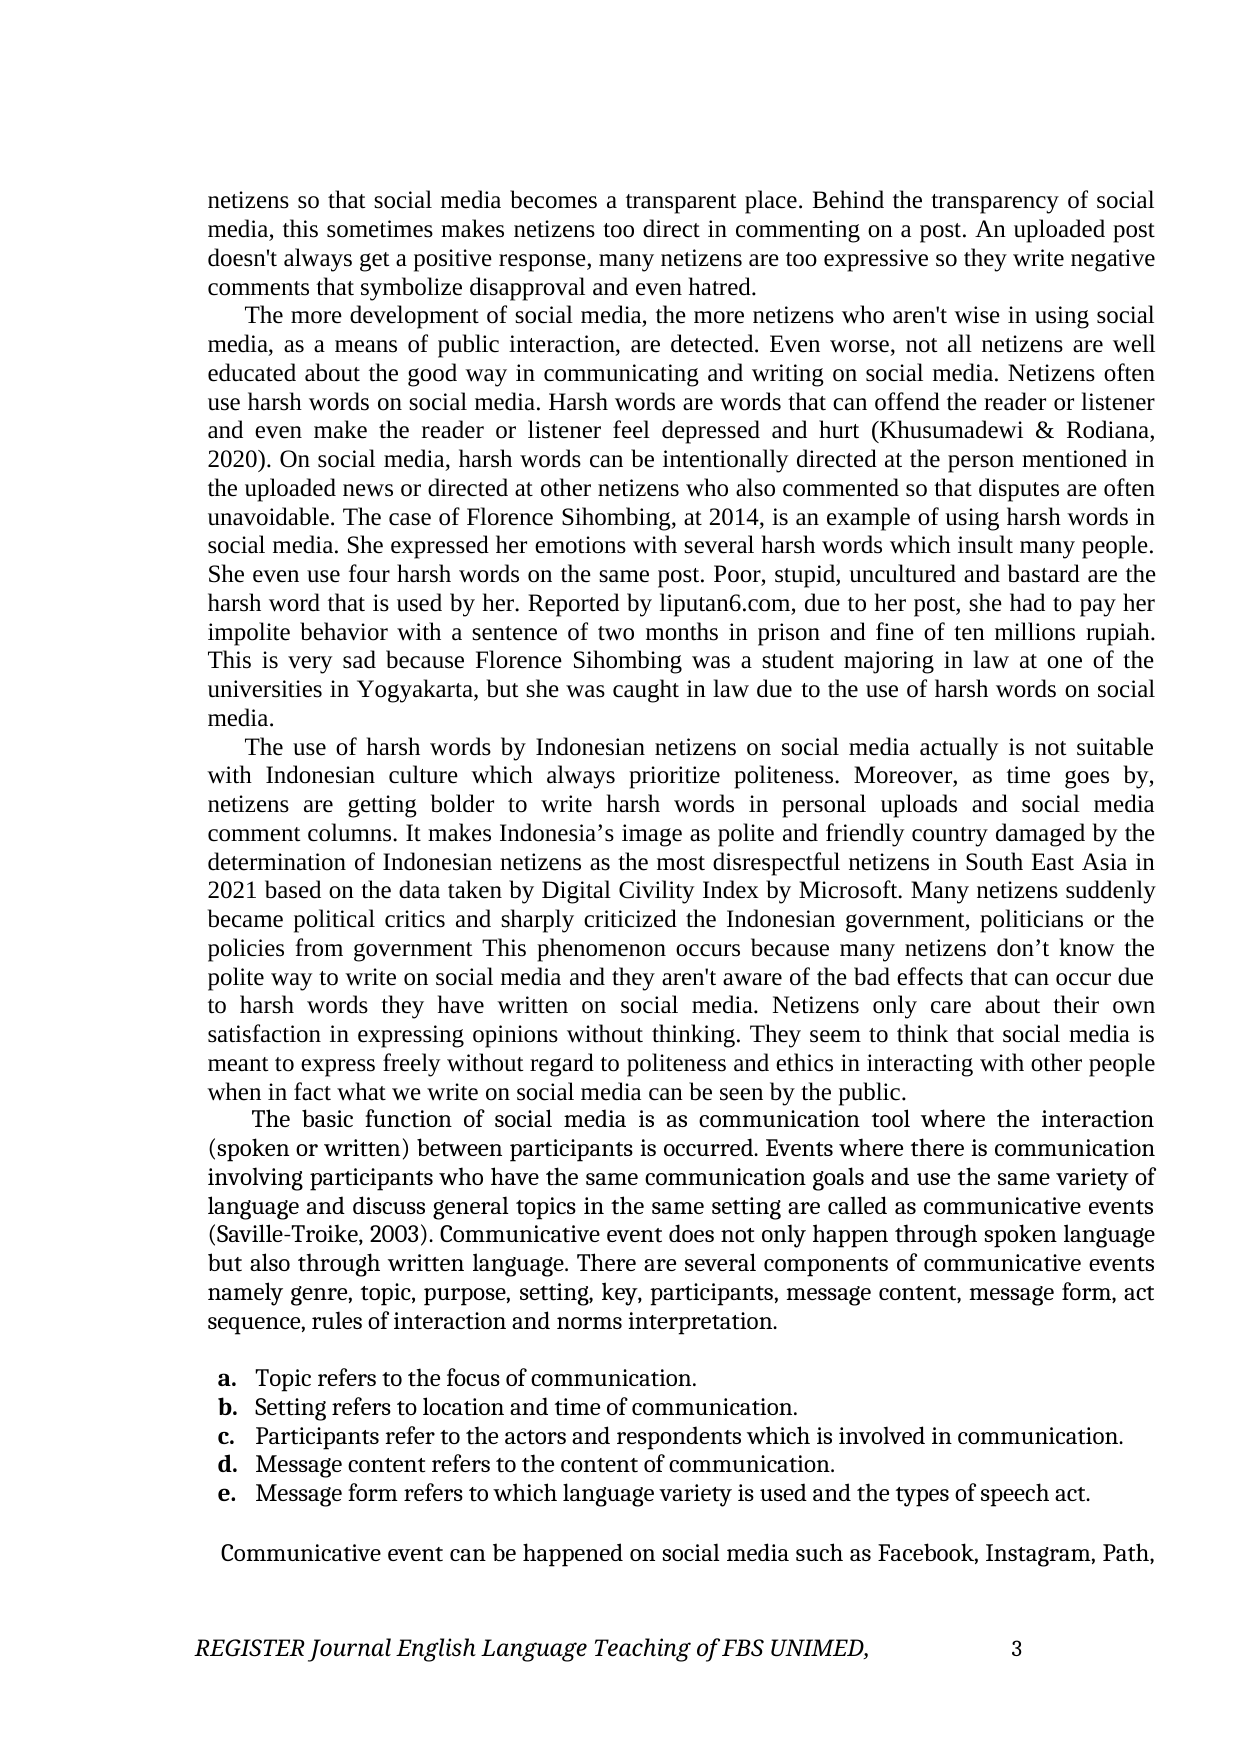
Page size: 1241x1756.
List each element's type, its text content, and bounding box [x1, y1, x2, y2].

list Setting refers to location and time of communication. [218, 1393, 1156, 1422]
text The more development of social media, the more netizens who aren't wise in using social media, as a means of public interaction, are detected. Even worse, not all netizens are well educated about the good way in communicating and writing on social media. Netizens often use harsh words on social media. Harsh words are words that can offend the reader or listener and even make the reader or listener feel depressed and hurt (Khusumadewi & Rodiana, 2020). On social media, harsh words can be intentionally directed at the person mentioned in the uploaded news or directed at other netizens who also commented so that disputes are often unavoidable. The case of Florence Sihombing, at 2014, is an example of using harsh words in social media. She expressed her emotions with several harsh words which insult many people. She even use four harsh words on the same post. Poor, stupid, uncultured and bastard are the harsh word that is used by her. Reported by liputan6.com, due to her post, she had to pay her impolite behavior with a sentence of two months in prison and fine of ten millions rupiah. This is very sad because Florence Sihombing was a student majoring in law at one of the universities in Yogyakarta, but she was caught in law due to the use of harsh words on social media. [207, 300, 1156, 732]
list Participants refer to the actors and respondents which is involved in communication. [218, 1422, 1156, 1450]
list Message content refers to the content of communication. [218, 1450, 1156, 1479]
text The use of harsh words by Indonesian netizens on social media actually is not suitable with Indonesian culture which always prioritize politeness. Moreover, as time goes by, netizens are getting bolder to write harsh words in personal uploads and social media comment columns. It makes Indonesia’s image as polite and friendly country damaged by the determination of Indonesian netizens as the most disrespectful netizens in South East Asia in 2021 based on the data taken by Digital Civility Index by Microsoft. Many netizens suddenly became political critics and sharply criticized the Indonesian government, politicians or the policies from government This phenomenon occurs because many netizens don’t know the polite way to write on social media and they aren't aware of the bad effects that can occur due to harsh words they have written on social media. Netizens only care about their own satisfaction in expressing opinions without thinking. They seem to think that social media is meant to express freely without regard to politeness and ethics in interacting with other people when in fact what we write on social media can be seen by the public. [207, 732, 1156, 1105]
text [207, 185, 1156, 300]
text The basic function of social media is as communication tool where the interaction (spoken or written) between participants is occurred. Events where there is communication involving participants who have the same communication goals and use the same variety of language and discuss general topics in the same setting are called as communicative events (Saville-Troike, 2003). Communicative event does not only happen through spoken language but also through written language. There are several components of communicative events namely genre, topic, purpose, setting, key, participants, message content, message form, act sequence, rules of interaction and norms interpretation. [207, 1105, 1156, 1335]
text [146, 1539, 1156, 1568]
list Topic refers to the focus of communication. [218, 1364, 1156, 1393]
list Message form refers to which language variety is used and the types of speech act. [218, 1479, 1156, 1508]
